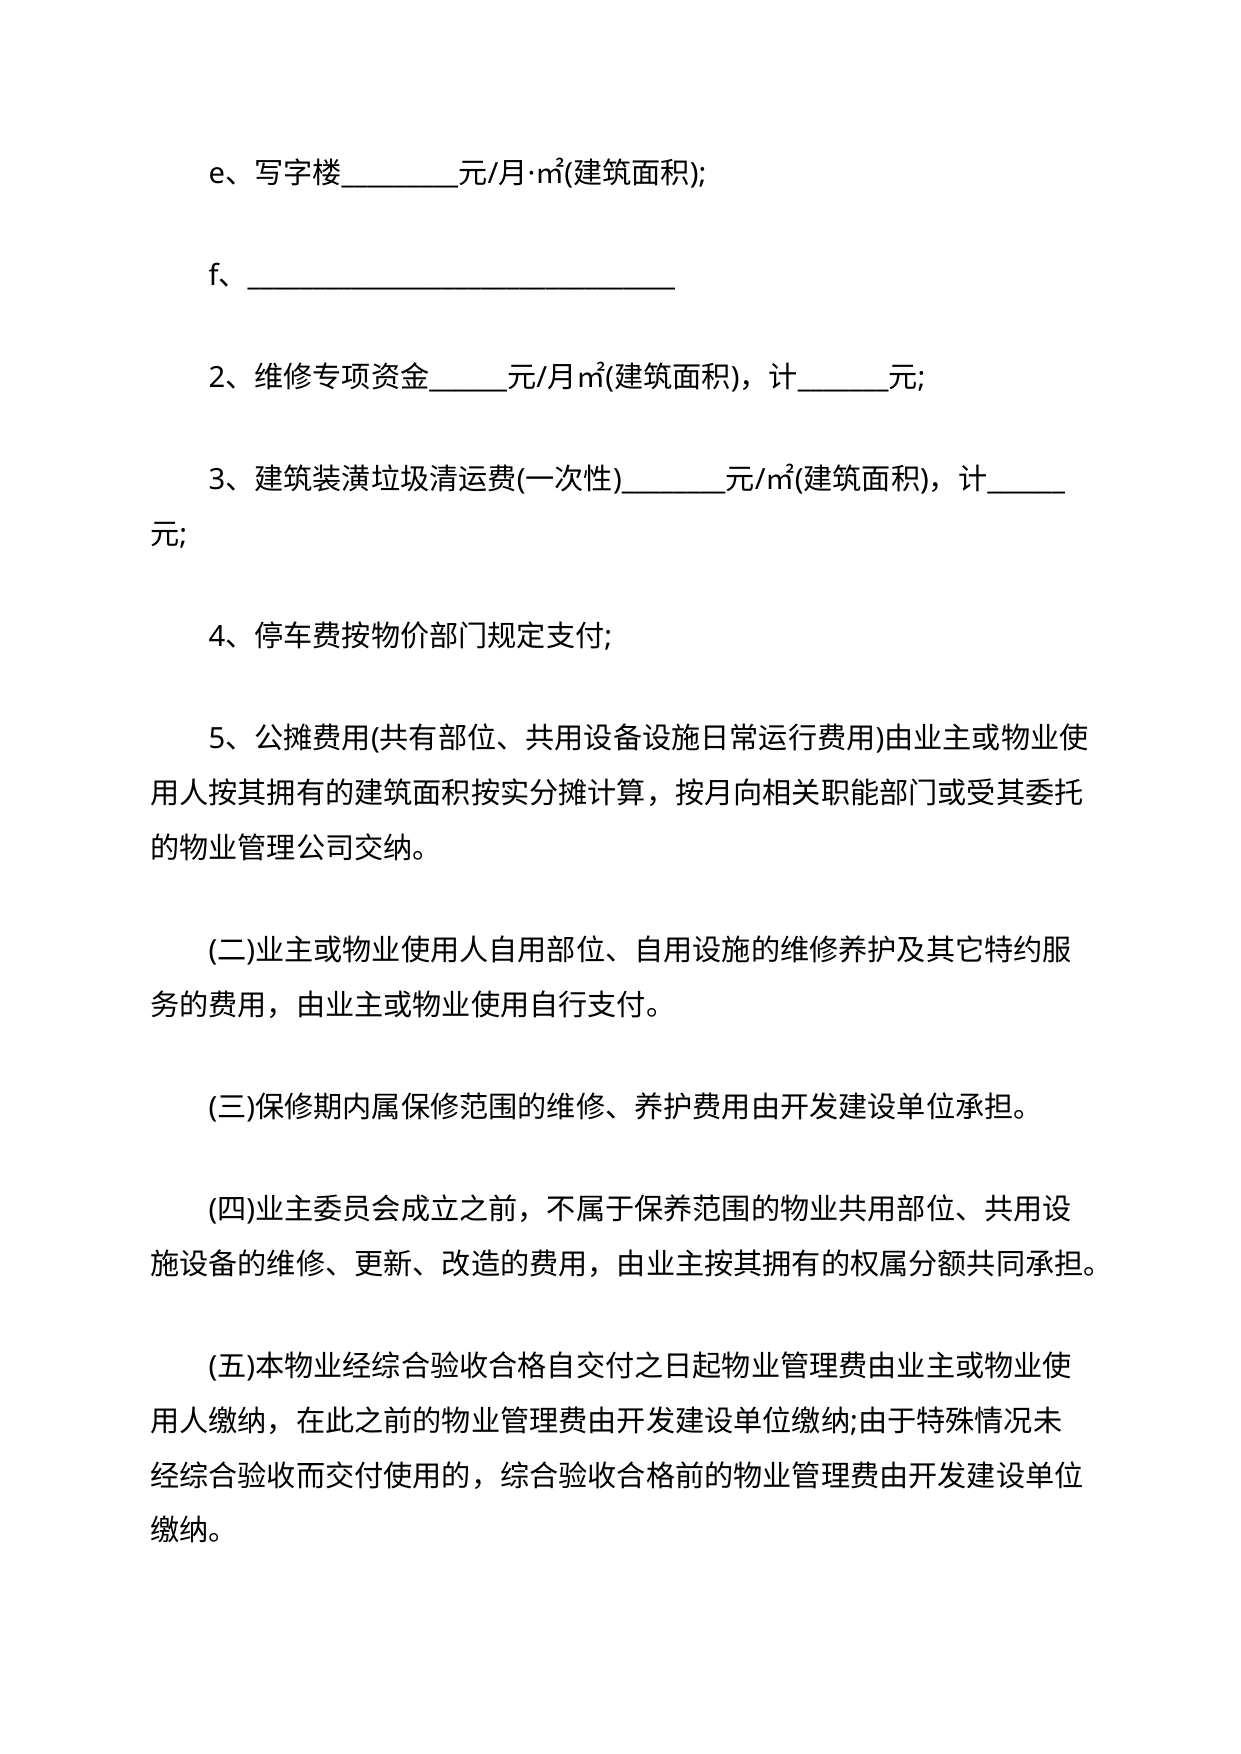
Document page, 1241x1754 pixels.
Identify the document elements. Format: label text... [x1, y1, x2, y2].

text (三)保修期内属保修范围的维修、养护费用由开发建设单位承担。 [150, 1083, 1090, 1126]
text 4、停车费按物价部门规定支付; [150, 613, 1090, 655]
text (五)本物业经综合验收合格自交付之日起物业管理费由业主或物业使用人缴纳，在此之前的物业管理费由开发建设单位缴纳;由于特殊情况未经综合验收而交付使用的，综合验收合格前的物业管理费由开发建设单位缴纳。 [150, 1342, 1090, 1549]
text 2、维修专项资金______元/月㎡(建筑面积)，计_______元; [150, 354, 1090, 396]
text e、写字楼_________元/月·㎡(建筑面积); [150, 150, 1090, 192]
text 3、建筑装潢垃圾清运费(一次性)________元/㎡(建筑面积)，计______元; [150, 456, 1090, 553]
text (二)业主或物业使用人自用部位、自用设施的维修养护及其它特约服务的费用，由业主或物业使用自行支付。 [150, 927, 1090, 1024]
text 5、公摊费用(共有部位、共用设备设施日常运行费用)由业主或物业使用人按其拥有的建筑面积按实分摊计算，按月向相关职能部门或受其委托的物业管理公司交纳。 [150, 715, 1090, 867]
text (四)业主委员会成立之前，不属于保养范围的物业共用部位、共用设施设备的维修、更新、改造的费用，由业主按其拥有的权属分额共同承担。 [150, 1185, 1090, 1283]
text f、_________________________________ [150, 252, 1090, 294]
